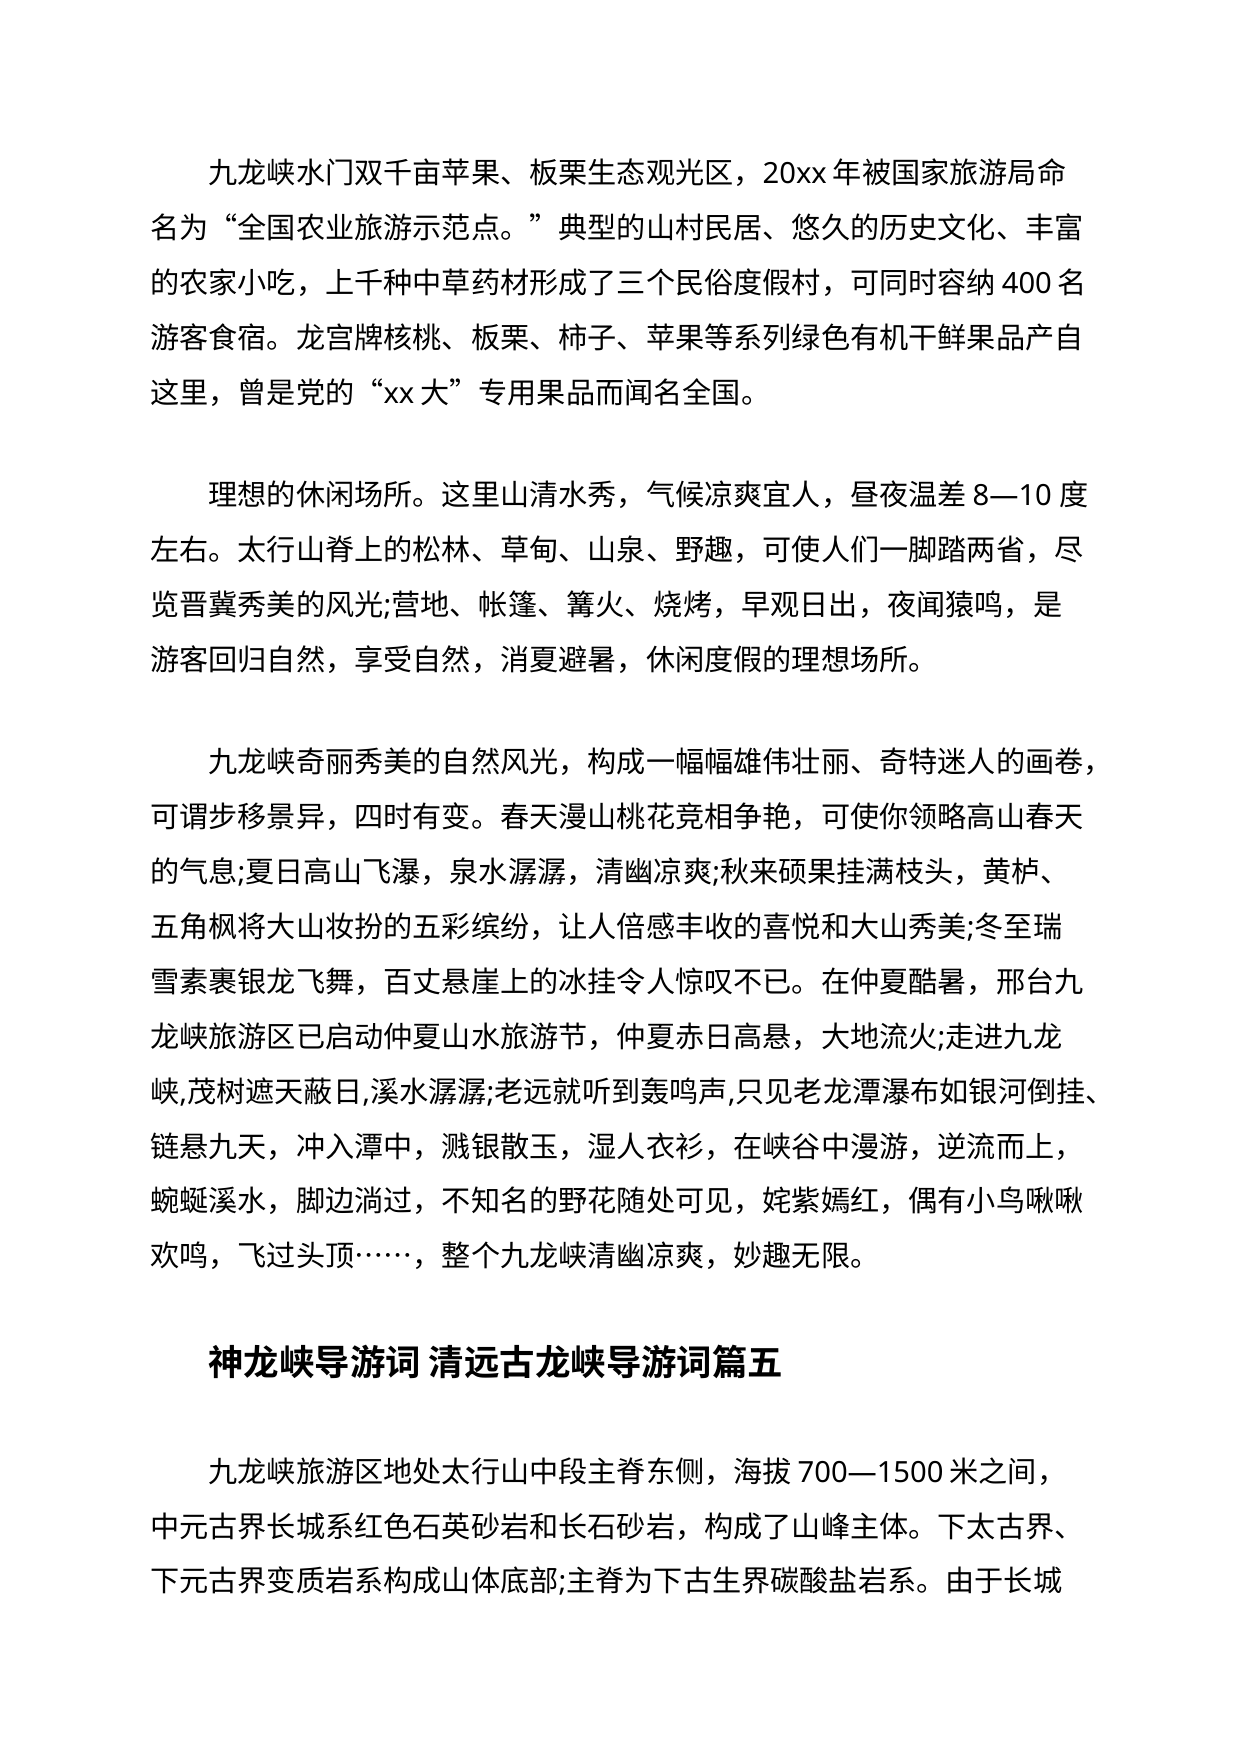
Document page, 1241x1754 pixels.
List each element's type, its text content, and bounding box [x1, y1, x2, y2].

text 九龙峡奇丽秀美的自然风光，构成一幅幅雄伟壮丽、奇特迷人的画卷，可谓步移景异，四时有变。春天漫山桃花竞相争艳，可使你领略高山春天的气息;夏日高山飞瀑，泉水潺潺，清幽凉爽;秋来硕果挂满枝头，黄栌、五角枫将大山妆扮的五彩缤纷，让人倍感丰收的喜悦和大山秀美;冬至瑞雪素裹银龙飞舞，百丈悬崖上的冰挂令人惊叹不已。在仲夏酷暑，邢台九龙峡旅游区已启动仲夏山水旅游节，仲夏赤日高悬，大地流火;走进九龙峡,茂树遮天蔽日,溪水潺潺;老远就听到轰鸣声,只见老龙潭瀑布如银河倒挂、链悬九天，冲入潭中，溅银散玉，湿人衣衫，在峡谷中漫游，逆流而上，蜿蜒溪水，脚边淌过，不知名的野花随处可见，姹紫嫣红，偶有小鸟啾啾欢鸣，飞过头顶……，整个九龙峡清幽凉爽，妙趣无限。 [150, 738, 1090, 1275]
text 九龙峡水门双千亩苹果、板栗生态观光区，20xx年被国家旅游局命名为“全国农业旅游示范点。”典型的山村民居、悠久的历史文化、丰富的农家小吃，上千种中草药材形成了三个民俗度假村，可同时容纳400名游客食宿。龙宫牌核桃、板栗、柿子、苹果等系列绿色有机干鲜果品产自这里，曾是党的“xx大”专用果品而闻名全国。 [150, 150, 1090, 412]
text 神龙峡导游词 清远古龙峡导游词篇五 [150, 1335, 1090, 1386]
text 理想的休闲场所。这里山清水秀，气候凉爽宜人，昼夜温差8—10 度左右。太行山脊上的松林、草甸、山泉、野趣，可使人们一脚踏两省，尽览晋冀秀美的风光;营地、帐篷、篝火、烧烤，早观日出，夜闻猿鸣，是游客回归自然，享受自然，消夏避暑，休闲度假的理想场所。 [150, 472, 1090, 679]
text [150, 1448, 1090, 1600]
